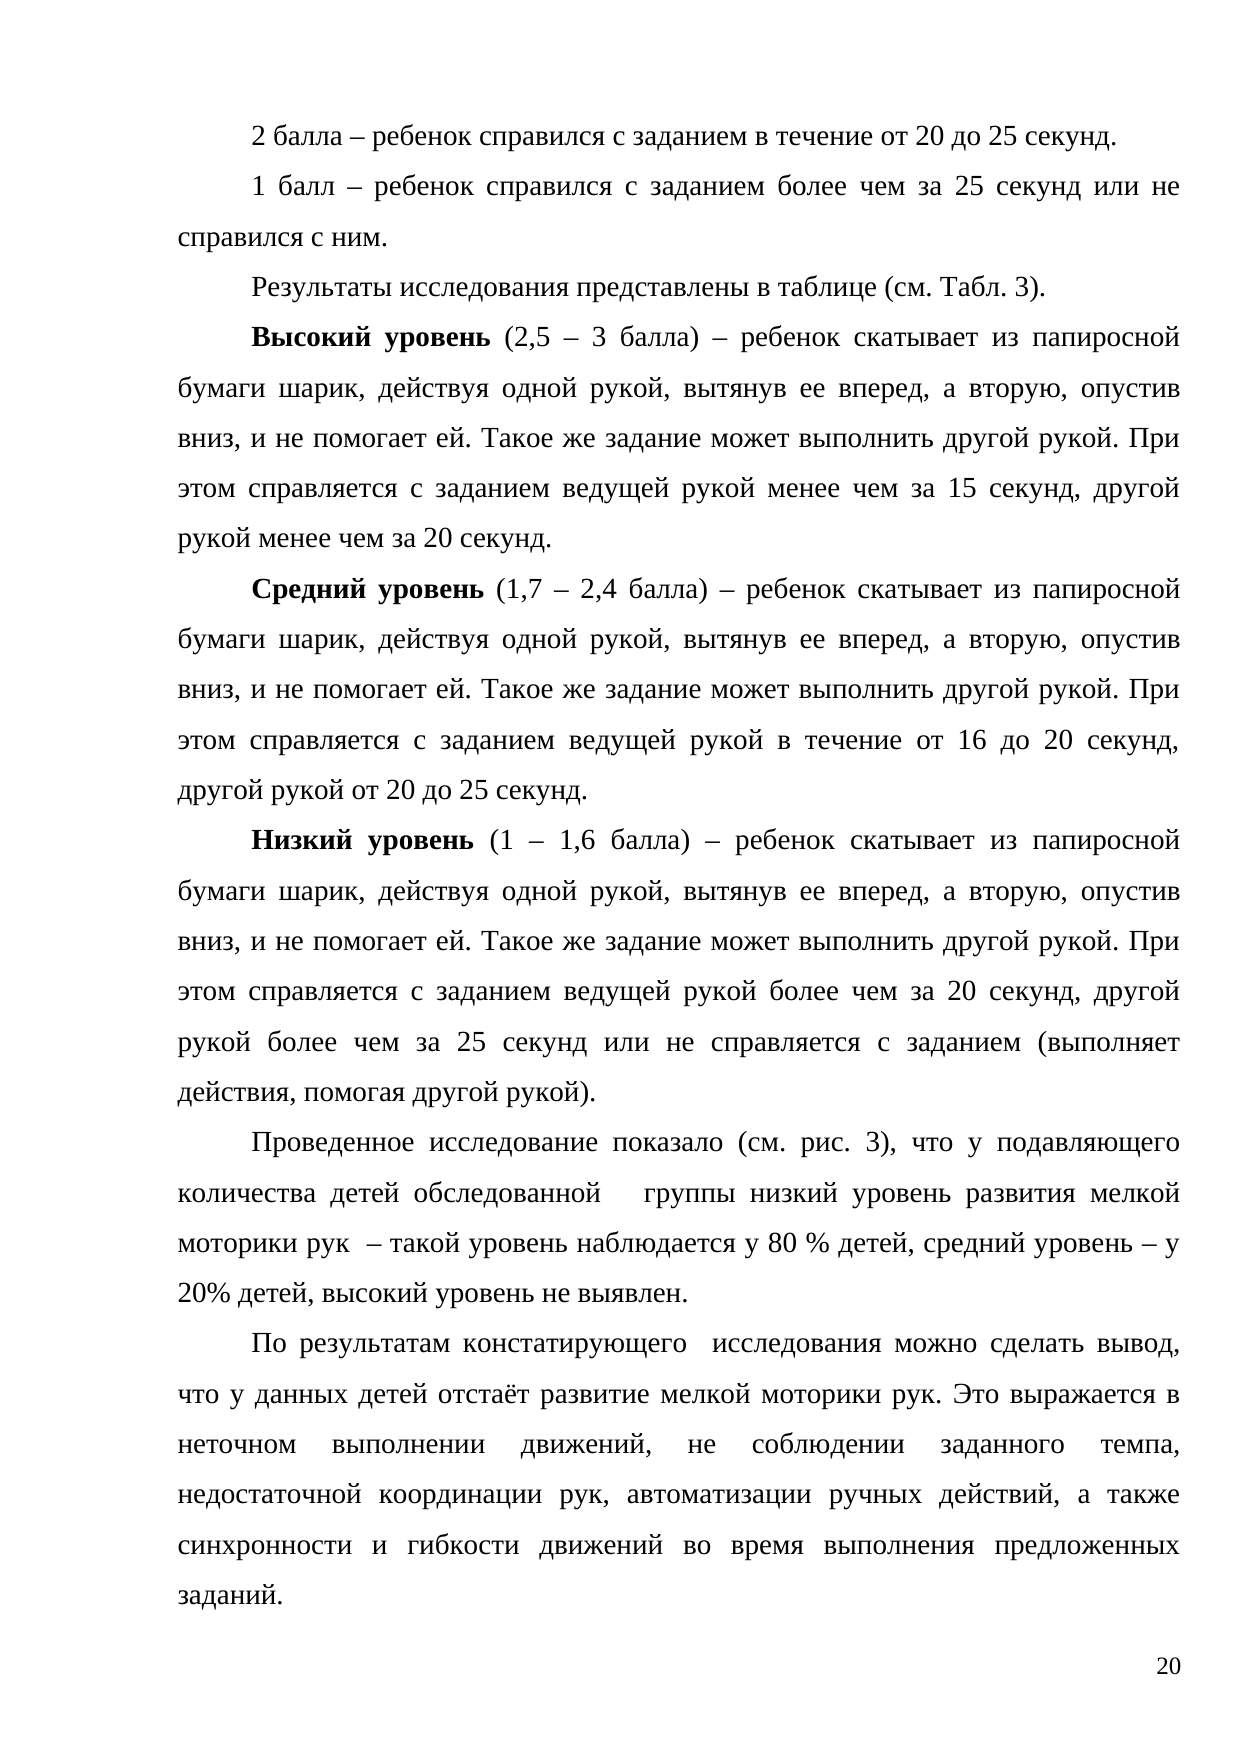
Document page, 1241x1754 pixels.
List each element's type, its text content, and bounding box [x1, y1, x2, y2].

text 2 балла – ребенок справился с заданием в течение от 20 до 25 секунд. [177, 118, 1181, 152]
text Результаты исследования представлены в таблице (см. Табл. 3). [177, 269, 1181, 303]
text Проведенное исследование показало (см. рис. 3), что у подавляющего количества детей обследованной группы низкий уровень развития мелкой моторики рук – такой уровень наблюдается у 80 % детей, средний уровень – у 20% детей, высокий уровень не выявлен. [177, 1124, 1181, 1309]
text Высокий уровень (2,5 – 3 балла) – ребенок скатывает из папиросной бумаги шарик, действуя одной рукой, вытянув ее вперед, а вторую, опустив вниз, и не помогает ей. Такое же задание может выполнить другой рукой. При этом справляется с заданием ведущей рукой менее чем за 15 секунд, другой рукой менее чем за 20 секунд. [177, 319, 1181, 554]
text Средний уровень (1,7 – 2,4 балла) – ребенок скатывает из папиросной бумаги шарик, действуя одной рукой, вытянув ее вперед, а вторую, опустив вниз, и не помогает ей. Такое же задание может выполнить другой рукой. При этом справляется с заданием ведущей рукой в течение от 16 до 20 секунд, другой рукой от 20 до 25 секунд. [177, 571, 1181, 806]
text 1 балл – ребенок справился с заданием более чем за 25 секунд или не справился с ним. [177, 168, 1181, 252]
text Низкий уровень (1 – 1,6 балла) – ребенок скатывает из папиросной бумаги шарик, действуя одной рукой, вытянув ее вперед, а вторую, опустив вниз, и не помогает ей. Такое же задание может выполнить другой рукой. При этом справляется с заданием ведущей рукой более чем за 20 секунд, другой рукой более чем за 25 секунд или не справляется с заданием (выполняет действия, помогая другой рукой). [177, 822, 1181, 1108]
text По результатам констатирующего исследования можно сделать вывод, что у данных детей отстаёт развитие мелкой моторики рук. Это выражается в неточном выполнении движений, не соблюдении заданного темпа, недостаточной координации рук, автоматизации ручных действий, а также синхронности и гибкости движений во время выполнения предложенных заданий. [177, 1326, 1181, 1611]
